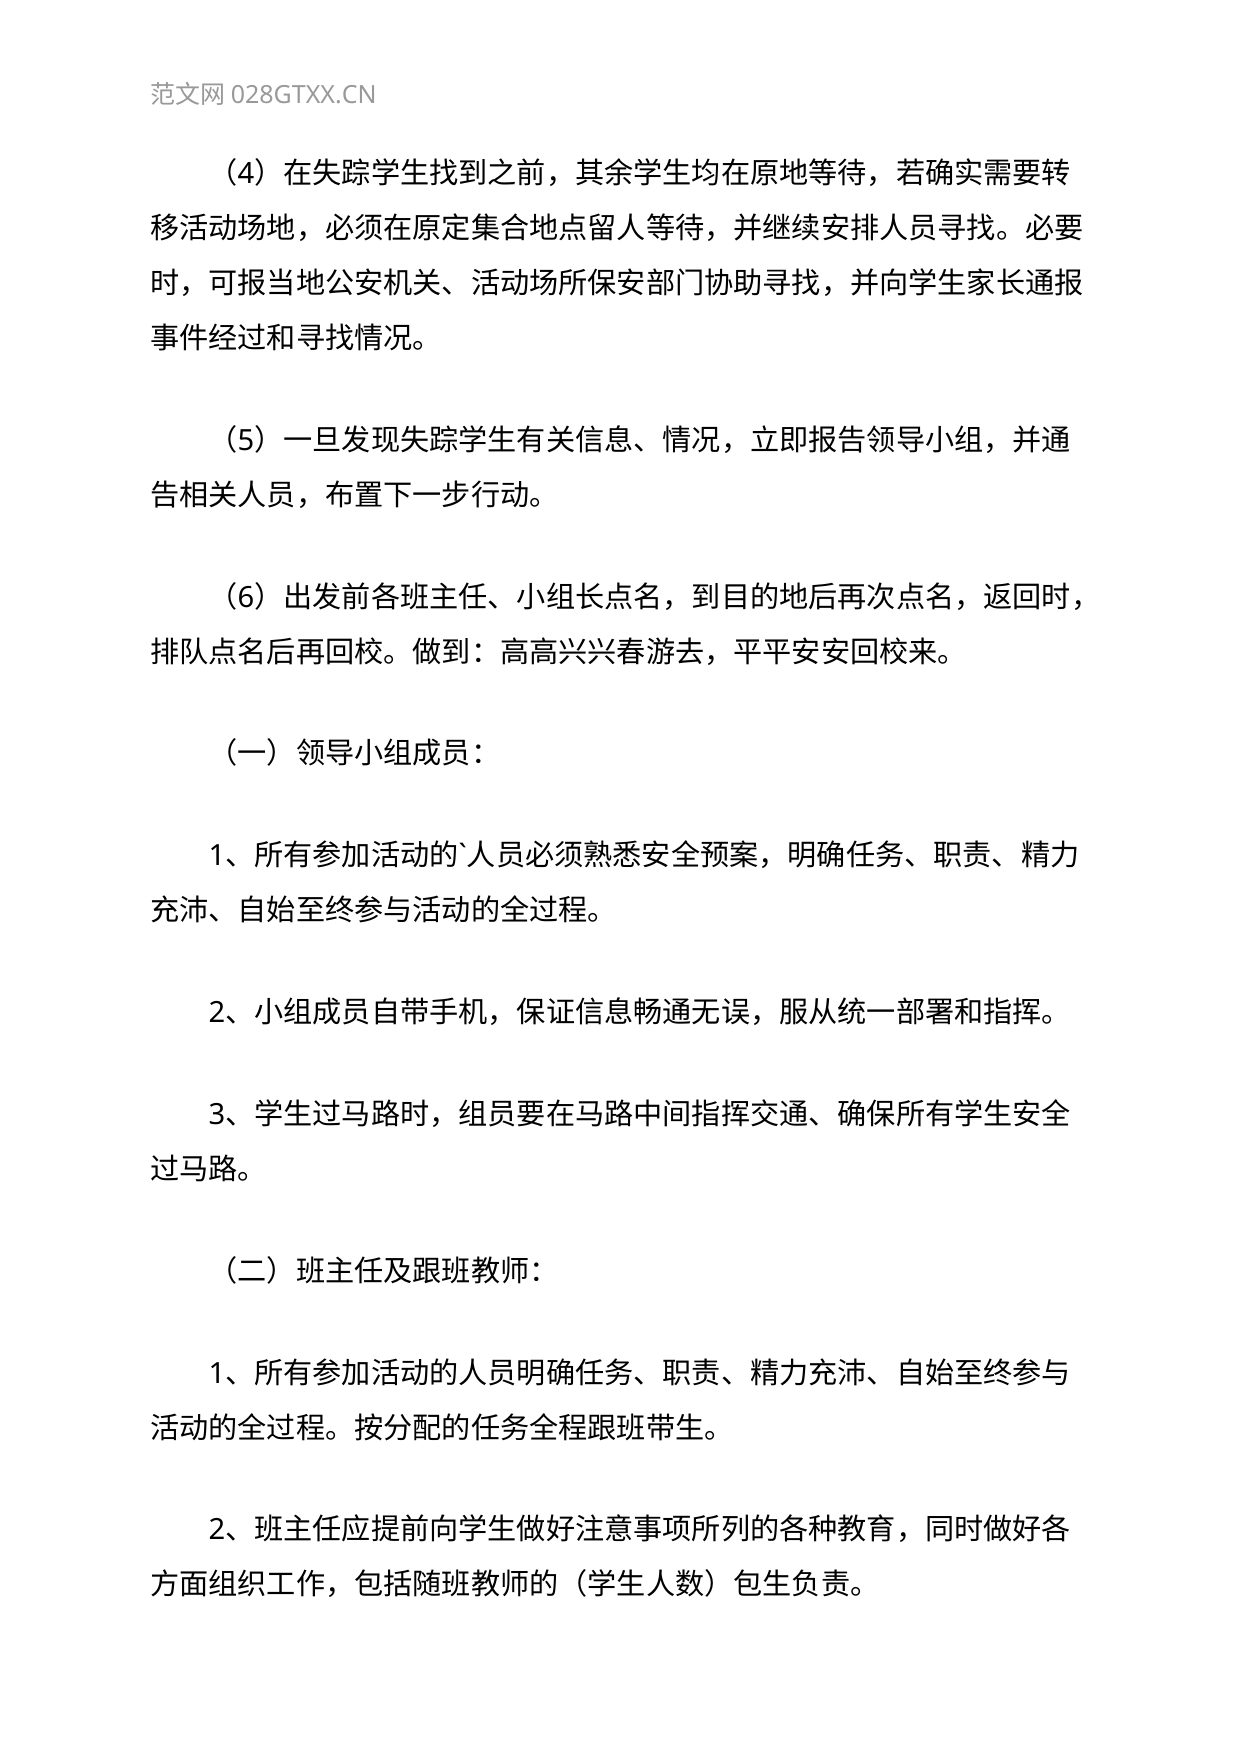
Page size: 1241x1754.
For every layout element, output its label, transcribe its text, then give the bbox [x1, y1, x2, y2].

text （5）一旦发现失踪学生有关信息、情况，立即报告领导小组，并通告相关人员，布置下一步行动。 [150, 417, 1090, 514]
text 1、所有参加活动的`人员必须熟悉安全预案，明确任务、职责、精力充沛、自始至终参与活动的全过程。 [150, 832, 1090, 929]
text 3、学生过马路时，组员要在马路中间指挥交通、确保所有学生安全过马路。 [150, 1091, 1090, 1188]
text 1、所有参加活动的人员明确任务、职责、精力充沛、自始至终参与活动的全过程。按分配的任务全程跟班带生。 [150, 1349, 1090, 1446]
text （4）在失踪学生找到之前，其余学生均在原地等待，若确实需要转移活动场地，必须在原定集合地点留人等待，并继续安排人员寻找。必要时，可报当地公安机关、活动场所保安部门协助寻找，并向学生家长通报事件经过和寻找情况。 [150, 150, 1090, 357]
text （6）出发前各班主任、小组长点名，到目的地后再次点名，返回时，排队点名后再回校。做到：高高兴兴春游去，平平安安回校来。 [150, 573, 1090, 671]
text 2、小组成员自带手机，保证信息畅通无误，服从统一部署和指挥。 [150, 989, 1090, 1031]
text （一）领导小组成员： [150, 730, 1090, 772]
text （二）班主任及跟班教师： [150, 1247, 1090, 1290]
text 2、班主任应提前向学生做好注意事项所列的各种教育，同时做好各方面组织工作，包括随班教师的（学生人数）包生负责。 [150, 1506, 1090, 1603]
